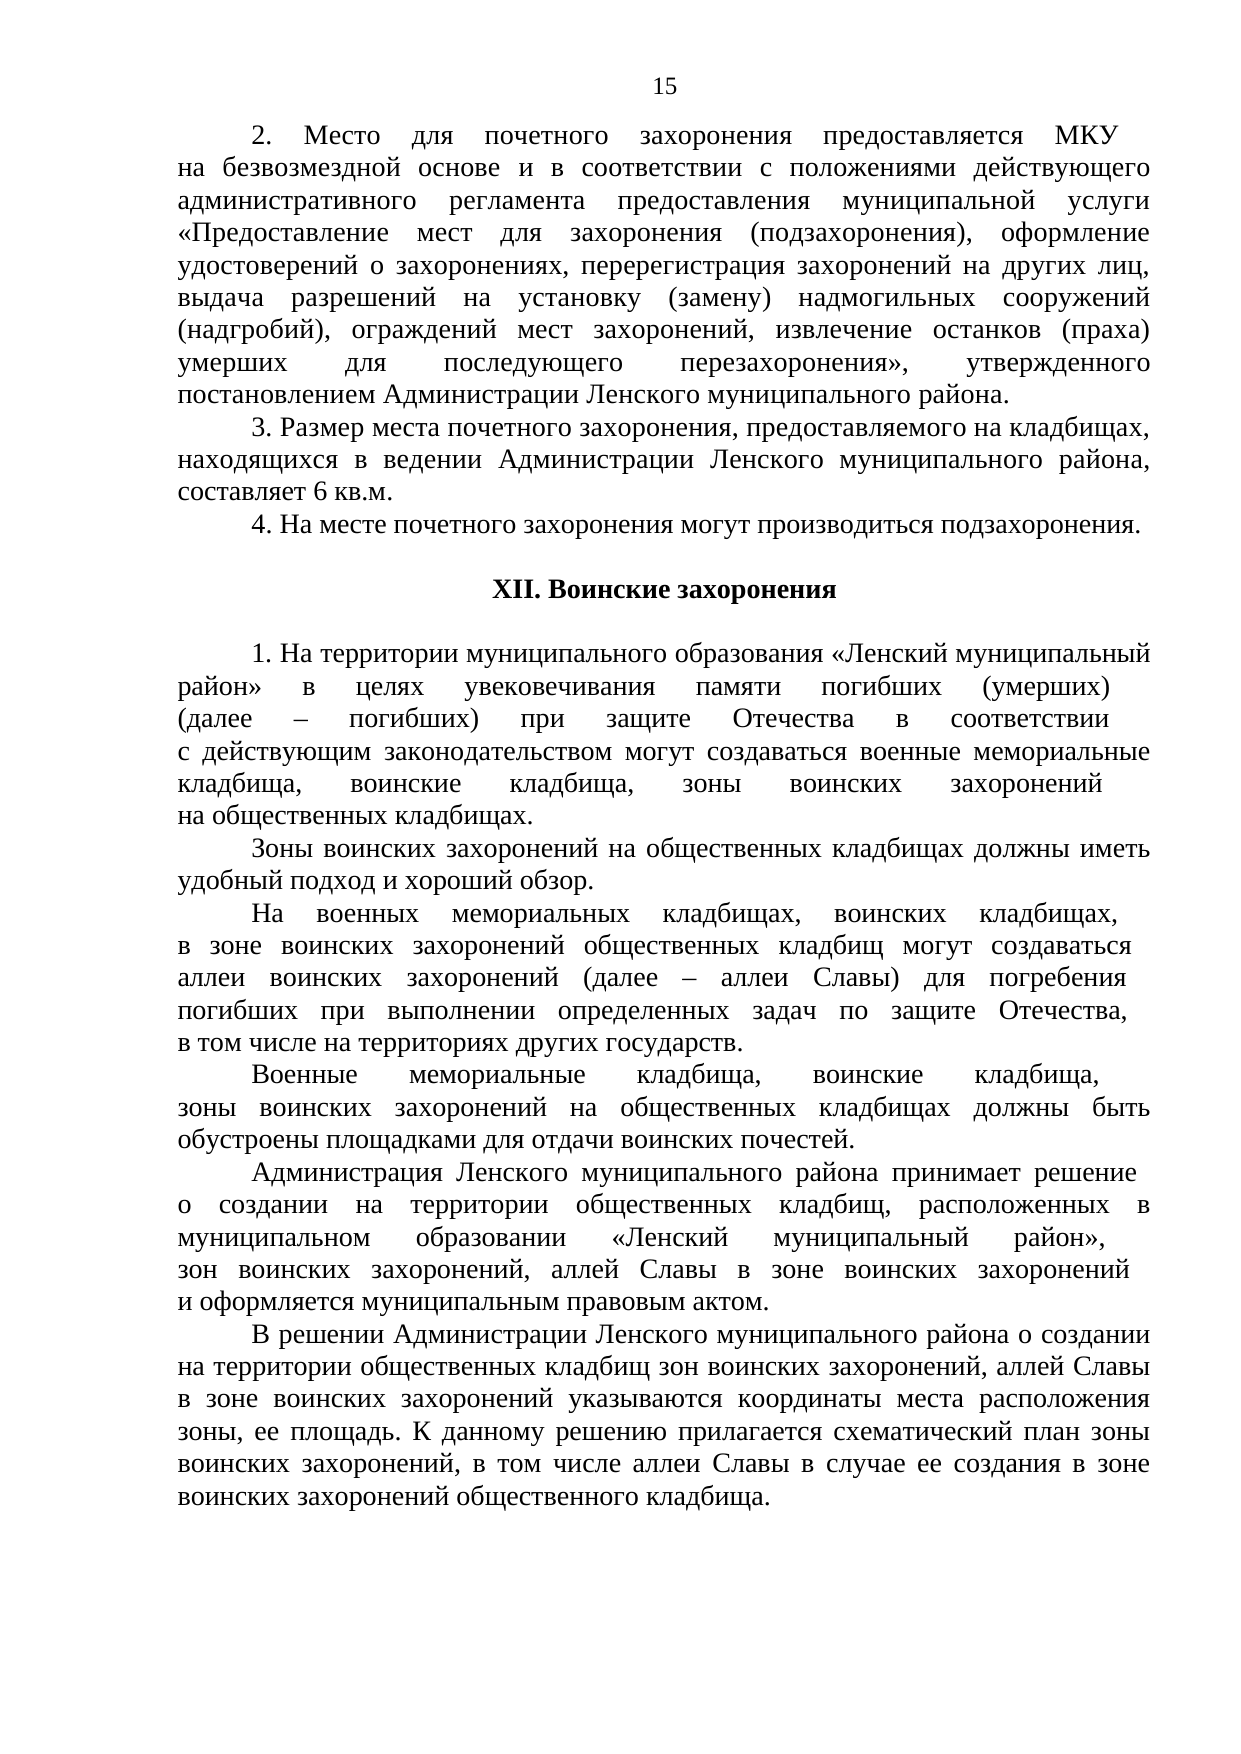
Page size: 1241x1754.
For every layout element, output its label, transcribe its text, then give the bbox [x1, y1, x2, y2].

text 1. На территории муниципального образования «Ленский муниципальный район» в целях увековечивания памяти погибших (умерших) (далее – погибших) при защите Отечества в соответствии с действующим законодательством могут создаваться военные мемориальные кладбища, воинские кладбища, зоны воинских захоронений на общественных кладбищах. [177, 636, 1152, 831]
text 3. Размер места почетного захоронения, предоставляемого на кладбищах, находящихся в ведении Администрации Ленского муниципального района, составляет 6 кв.м. [177, 410, 1152, 507]
text Администрация Ленского муниципального района принимает решение о создании на территории общественных кладбищ, расположенных в муниципальном образовании «Ленский муниципальный район», зон воинских захоронений, аллей Славы в зоне воинских захоронений и оформляется муниципальным правовым актом. [177, 1155, 1152, 1317]
text Военные мемориальные кладбища, воинские кладбища, зоны воинских захоронений на общественных кладбищах должны быть обустроены площадками для отдачи воинских почестей. [177, 1058, 1152, 1155]
text 2. Место для почетного захоронения предоставляется МКУ на безвозмездной основе и в соответствии с положениями действующего административного регламента предоставления муниципальной услуги «Предоставление мест для захоронения (подзахоронения), оформление удостоверений о захоронениях, перерегистрация захоронений на других лиц, выдача разрешений на установку (замену) надмогильных сооружений (надгробий), ограждений мест захоронений, извлечение останков (праха) умерших для последующего перезахоронения», утвержденного постановлением Администрации Ленского муниципального района. [177, 118, 1152, 410]
text Зоны воинских захоронений на общественных кладбищах должны иметь удобный подход и хороший обзор. [177, 831, 1152, 896]
text На военных мемориальных кладбищах, воинских кладбищах, в зоне воинских захоронений общественных кладбищ могут создаваться аллеи воинских захоронений (далее – аллеи Славы) для погребения погибших при выполнении определенных задач по защите Отечества, в том числе на территориях других государств. [177, 896, 1152, 1058]
text XII. Воинские захоронения [177, 572, 1152, 604]
text В решении Администрации Ленского муниципального района о создании на территории общественных кладбищ зон воинских захоронений, аллей Славы в зоне воинских захоронений указываются координаты места расположения зоны, ее площадь. К данному решению прилагается схематический план зоны воинских захоронений, в том числе аллеи Славы в случае ее создания в зоне воинских захоронений общественного кладбища. [177, 1317, 1152, 1511]
text 4. На месте почетного захоронения могут производиться подзахоронения. [177, 507, 1152, 539]
